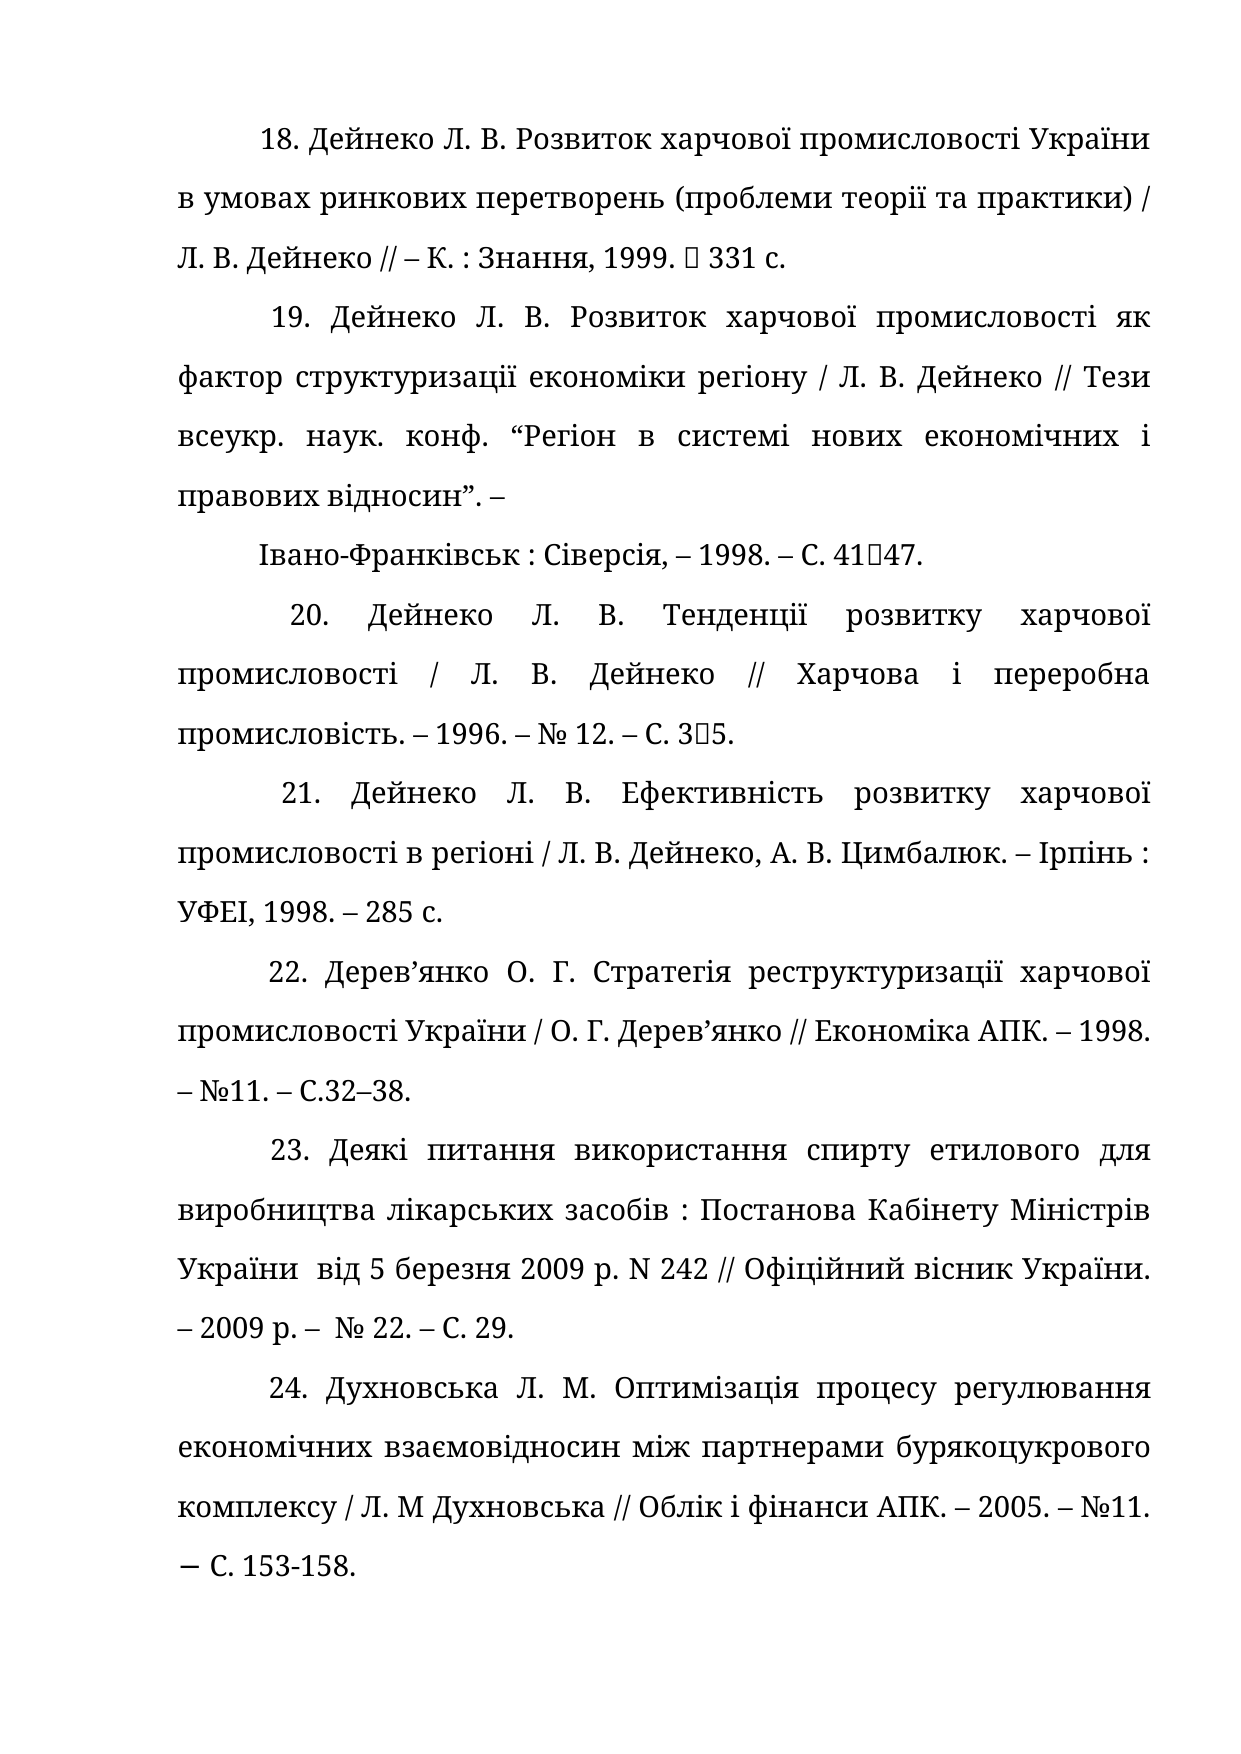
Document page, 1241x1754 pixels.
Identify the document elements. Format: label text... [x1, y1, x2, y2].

text 24. Духновська Л. М. Оптимізація процесу регулювання економічних взаємовідносин між партнерами бурякоцукрового комплексу / Л. М Духновська // Облік і фінанси АПК. – 2005. – №11. − С. 153-158. [177, 1367, 1152, 1585]
text 20. Дейнеко Л. В. Тенденції розвитку харчової промисловості / Л. В. Дейнеко // Харчова і переробна промисловість. – 1996. – № 12. – С. 35. [177, 594, 1152, 753]
text Івано-Франківськ : Сіверсія, – 1998. – С. 4147. [177, 534, 1152, 574]
text 23. Деякі питання використання спирту етилового для виробництва лікарських засобів : Постанова Кабінету Міністрів України від 5 березня 2009 р. N 242 // Офіційний вісник України. – 2009 р. – № 22. – С. 29. [177, 1129, 1152, 1347]
text 18. Дейнеко Л. В. Розвиток харчової промисловості України в умовах ринкових перетворень (проблеми теорії та практики) / Л. В. Дейнеко // – К. : Знання, 1999.  331 с. [177, 118, 1152, 277]
text 21. Дейнеко Л. В. Ефективність розвитку харчової промисловості в регіоні / Л. В. Дейнеко, А. В. Цимбалюк. – Ірпінь : УФЕІ, 1998. – 285 с. [177, 772, 1152, 931]
text 19. Дейнеко Л. В. Розвиток харчової промисловості як фактор структуризації економіки регіону / Л. В. Дейнеко // Тези всеукр. наук. конф. “Регіон в системі нових економічних і правових відносин”. – [177, 297, 1152, 515]
text 22. Дерев’янко О. Г. Стратегія реструктуризації харчової промисловості України / О. Г. Дерев’янко // Економіка АПК. – 1998. – №11. – С.32–38. [177, 951, 1152, 1109]
